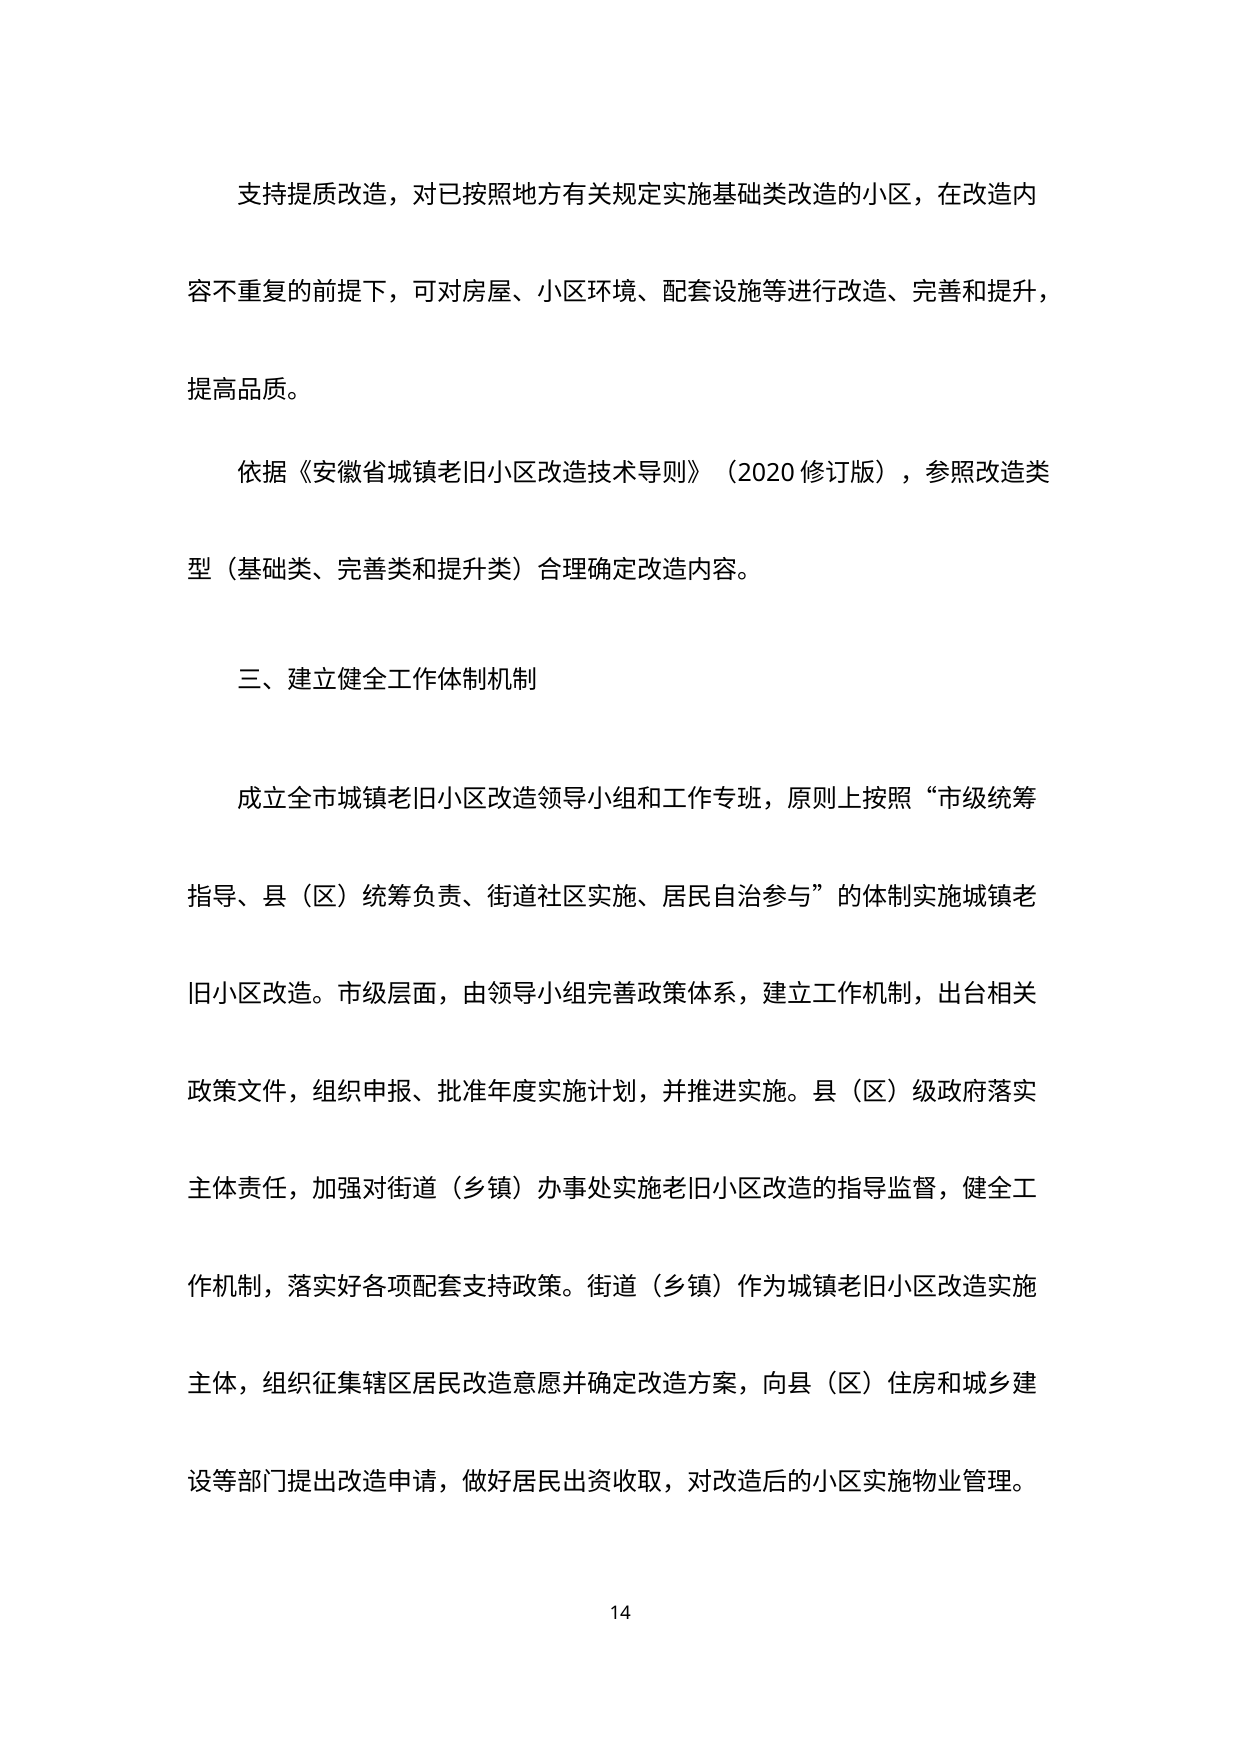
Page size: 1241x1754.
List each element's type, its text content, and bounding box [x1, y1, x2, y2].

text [187, 764, 1053, 1512]
text 支持提质改造，对已按照地方有关规定实施基础类改造的小区，在改造内容不重复的前提下，可对房屋、小区环境、配套设施等进行改造、完善和提升，提高品质。 [187, 160, 1053, 420]
text 依据《安徽省城镇老旧小区改造技术导则》（2020修订版），参照改造类型（基础类、完善类和提升类）合理确定改造内容。 [187, 438, 1053, 600]
subtitle 三、建立健全工作体制机制 [187, 646, 1053, 711]
